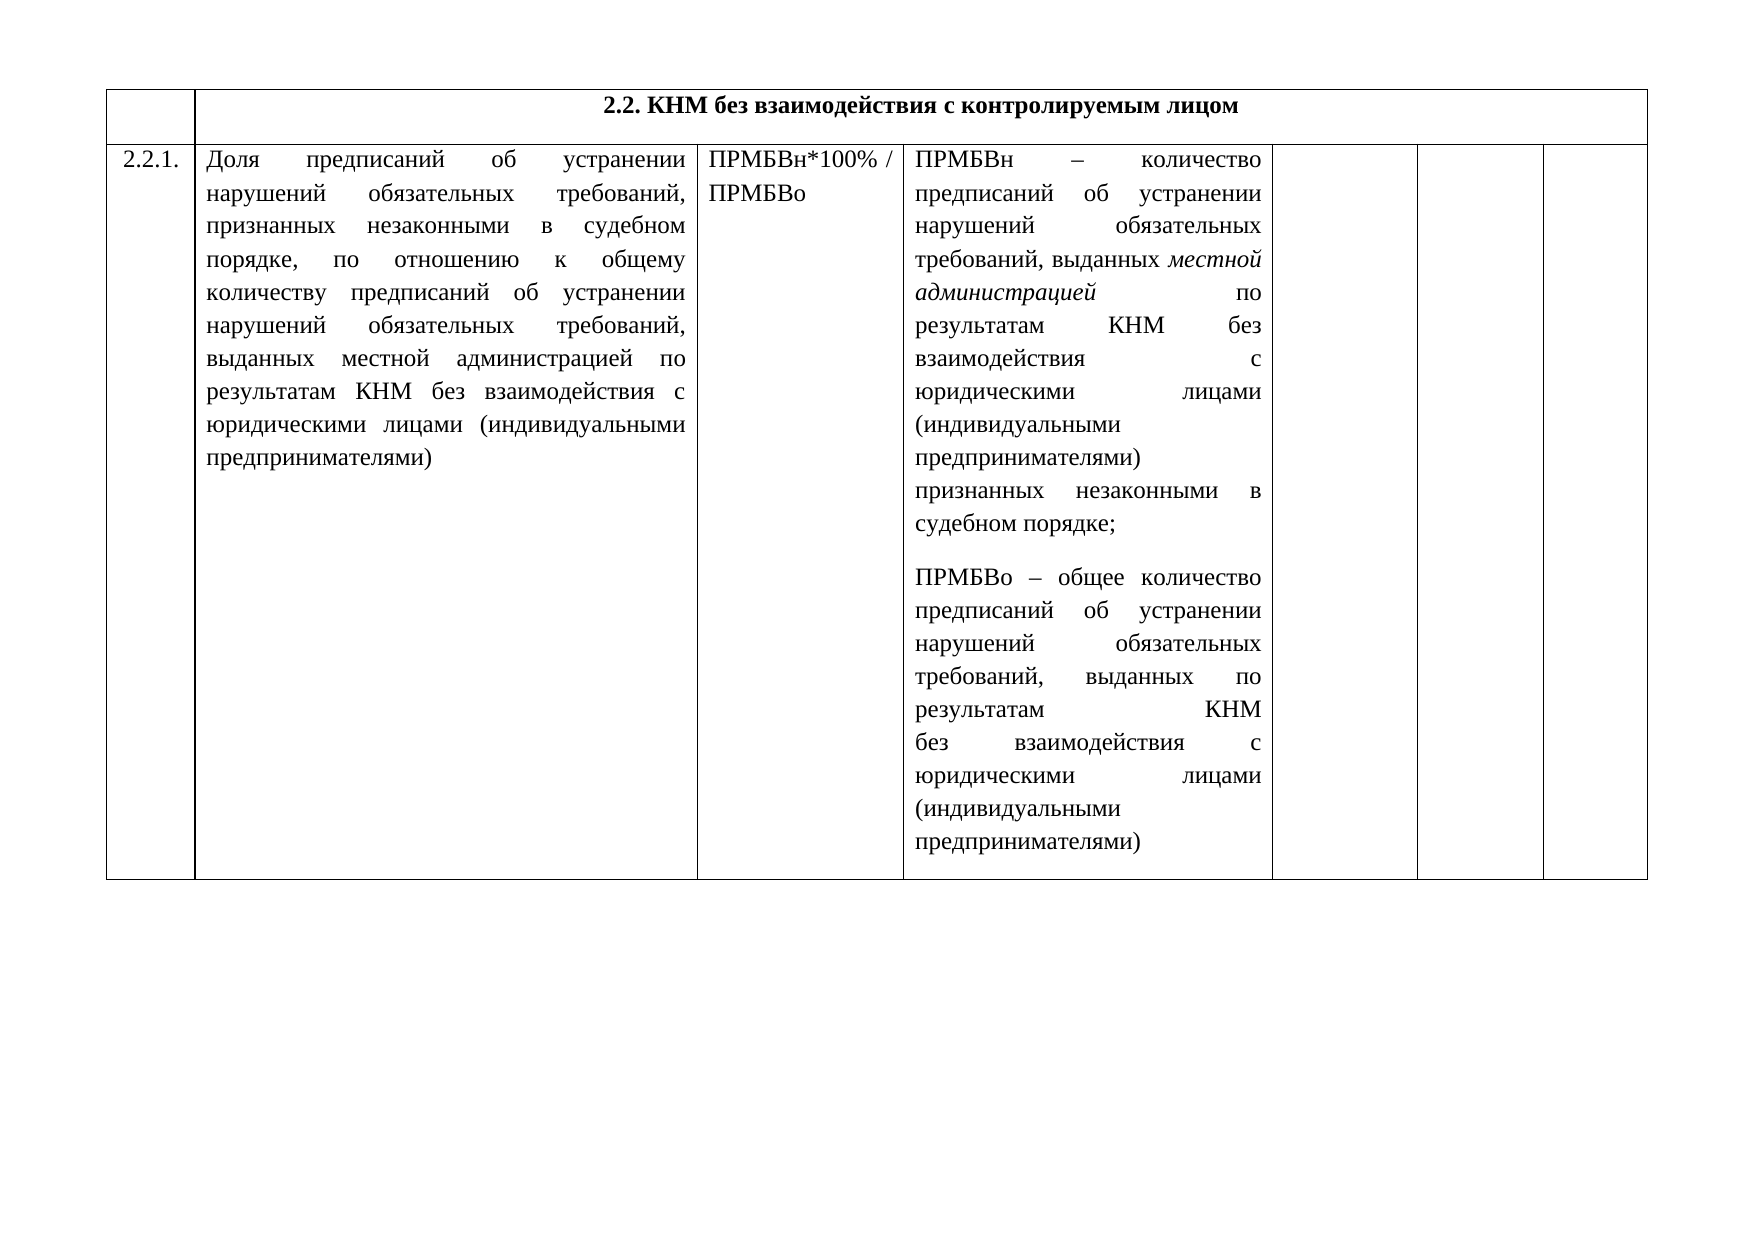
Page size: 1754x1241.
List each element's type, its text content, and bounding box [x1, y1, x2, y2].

table_cell ПРМБВн*100% / ПРМБВо [698, 145, 903, 879]
table_cell [1273, 145, 1417, 879]
table_cell Доля предписаний об устранении нарушений обязательных требований, признанных незаконными в судебном порядке, по отношению к общему количеству предписаний об устранении нарушений обязательных требований, выданных местной администрацией по результатам КНМ без взаимодействия с юридическими лицами (индивидуальными предпринимателями) [196, 145, 697, 879]
table_cell ПРМБВн – количество предписаний об устранении нарушений обязательных требований, выданных местной администрацией по результатам КНМ без взаимодействия с юридическими лицами (индивидуальными предпринимателями) признанных незаконными в судебном порядке; ПРМБВо – общее количество предписаний об устранении нарушений обязательных требований, выданных по результатам КНМ без взаимодействия с юридическими лицами (индивидуальными предпринимателями) [904, 145, 1272, 879]
table_cell [1418, 145, 1543, 879]
table_cell 2.2.1. [107, 145, 194, 879]
table_cell [1544, 145, 1647, 879]
table_cell 2.2. КНМ без взаимодействия с контролируемым лицом [196, 90, 1647, 143]
table_cell [107, 90, 194, 143]
